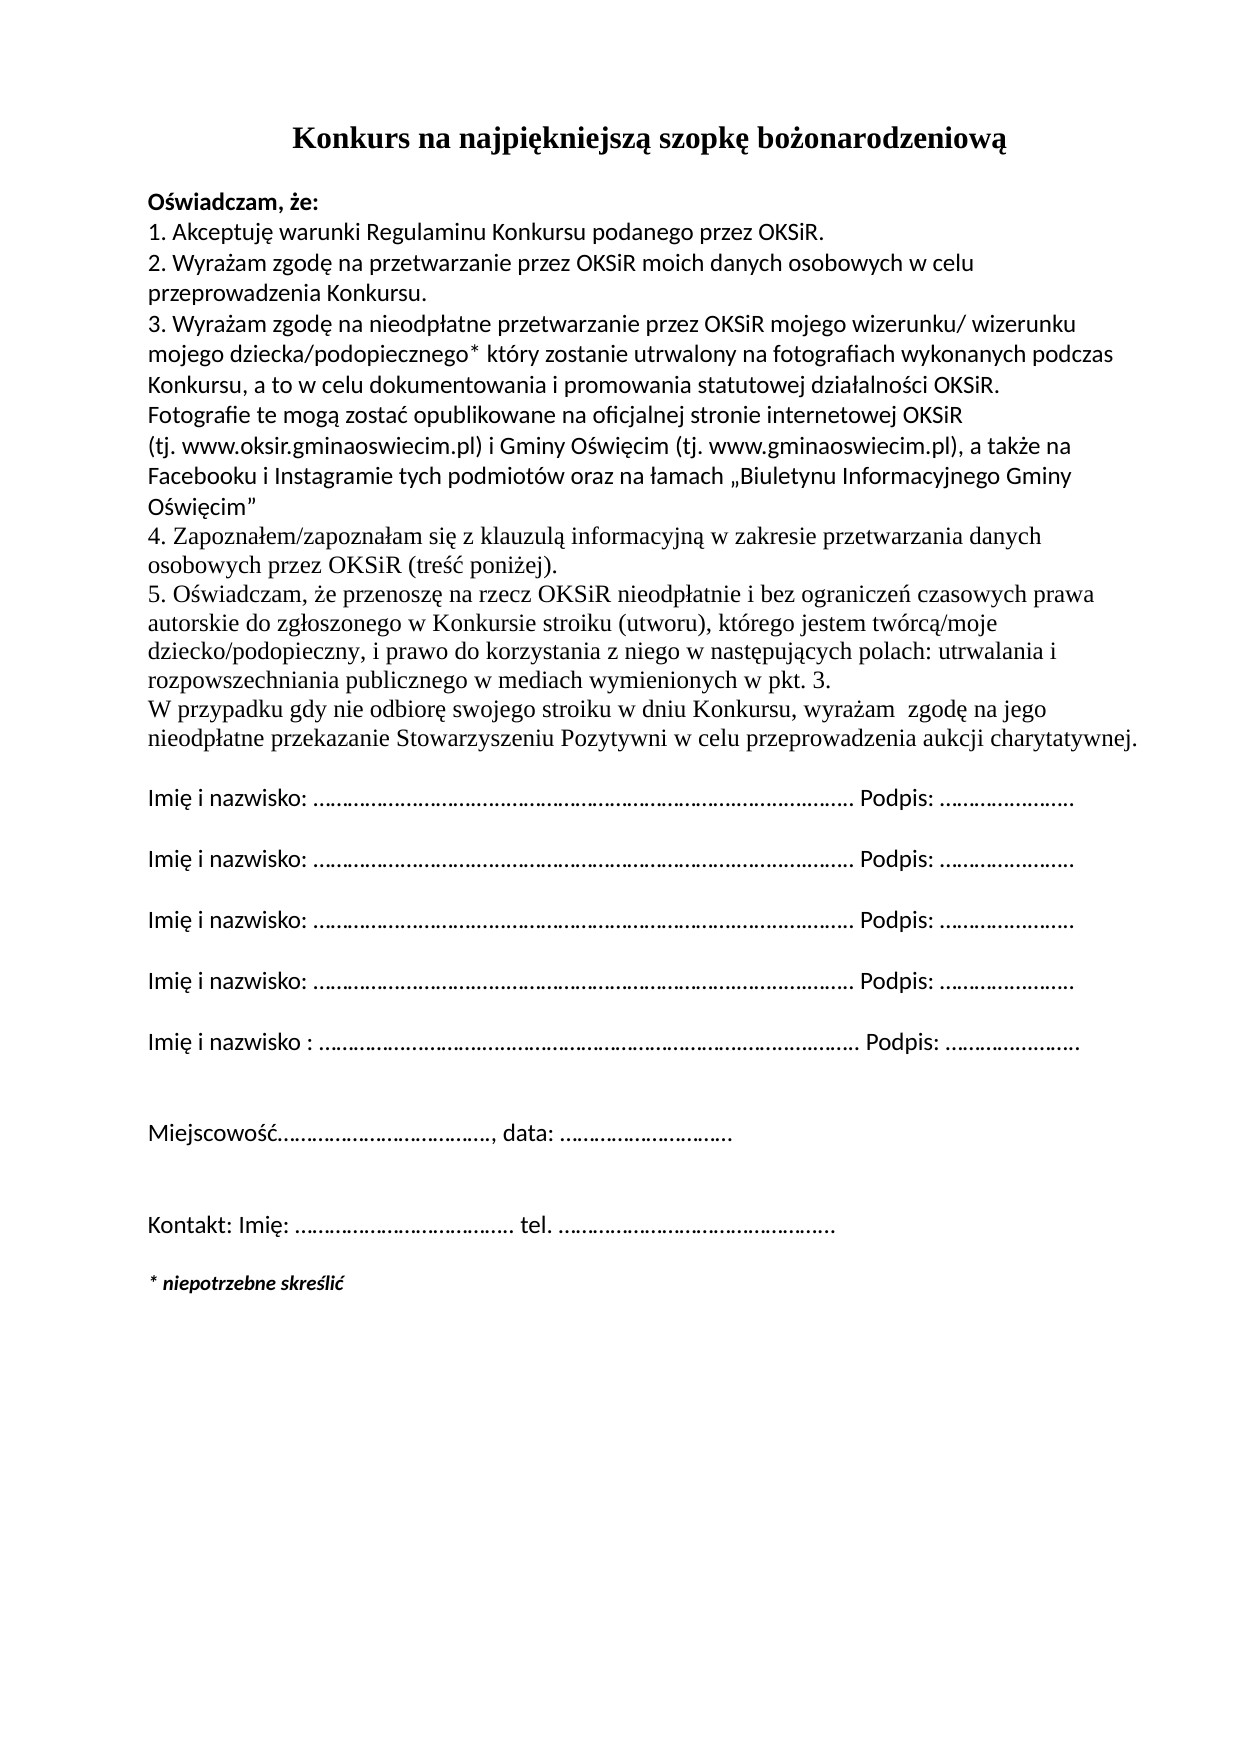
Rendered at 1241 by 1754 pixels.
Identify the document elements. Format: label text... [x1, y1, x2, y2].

text 1. Akceptuję warunki Regulaminu Konkursu podanego przez OKSiR. [148, 216, 1152, 247]
text (tj. www.oksir.gminaoswiecim.pl) i Gminy Oświęcim (tj. www.gminaoswiecim.pl), a także na Facebooku i Instagramie tych podmiotów oraz na łamach „Biuletynu Informacyjnego Gminy Oświęcim” [148, 430, 1152, 521]
text Oświadczam, że: [148, 186, 1152, 216]
text W przypadku gdy nie odbiorę swojego stroiku w dniu Konkursu, wyrażam zgodę na jego nieodpłatne przekazanie Stowarzyszeniu Pozytywni w celu przeprowadzenia aukcji charytatywnej. [148, 694, 1152, 751]
text Fotografie te mogą zostać opublikowane na oficjalnej stronie internetowej OKSiR [148, 399, 1152, 430]
text 4. Zapoznałem/zapoznałam się z klauzulą informacyjną w zakresie przetwarzania danych osobowych przez OKSiR (treść poniżej). [148, 521, 1152, 579]
text Imię i nazwisko: ……………...……….…..………………………………….……..….…….. Podpis: …………...…….. [148, 782, 1152, 812]
text Imię i nazwisko: ……………...……….…..………………………………….……..….…….. Podpis: …………...…….. [148, 843, 1152, 873]
text Kontakt: Imię: ……………………………….. tel. ………………………………………... [148, 1209, 1152, 1240]
text 3. Wyrażam zgodę na nieodpłatne przetwarzanie przez OKSiR mojego wizerunku/ wizerunku mojego dziecka/podopiecznego* który zostanie utrwalony na fotografiach wykonanych podczas Konkursu, a to w celu dokumentowania i promowania statutowej działalności OKSiR. [148, 308, 1152, 399]
text Konkurs na najpiękniejszą szopkę bożonarodzeniową [148, 119, 1152, 155]
text 5. Oświadczam, że przenoszę na rzecz OKSiR nieodpłatnie i bez ograniczeń czasowych prawa autorskie do zgłoszonego w Konkursie stroiku (utworu), którego jestem twórcą/moje dziecko/podopieczny, i prawo do korzystania z niego w następujących polach: utrwalania i rozpowszechniania publicznego w mediach wymienionych w pkt. 3. [148, 579, 1152, 694]
text 2. Wyrażam zgodę na przetwarzanie przez OKSiR moich danych osobowych w celu przeprowadzenia Konkursu. [148, 247, 1152, 308]
text Imię i nazwisko: ……………...……….…..………………………………….……..….…….. Podpis: …………...…….. [148, 904, 1152, 934]
text Miejscowość………………………………., data: ………………………… [148, 1118, 1152, 1148]
text Imię i nazwisko : ……………...……….…..………………………………….……..….…….. Podpis: …………...…….. [148, 1026, 1152, 1057]
text Imię i nazwisko: ……………...……….…..………………………………….……..….…….. Podpis: …………...…….. [148, 965, 1152, 996]
text * niepotrzebne skreślić [148, 1270, 1152, 1296]
